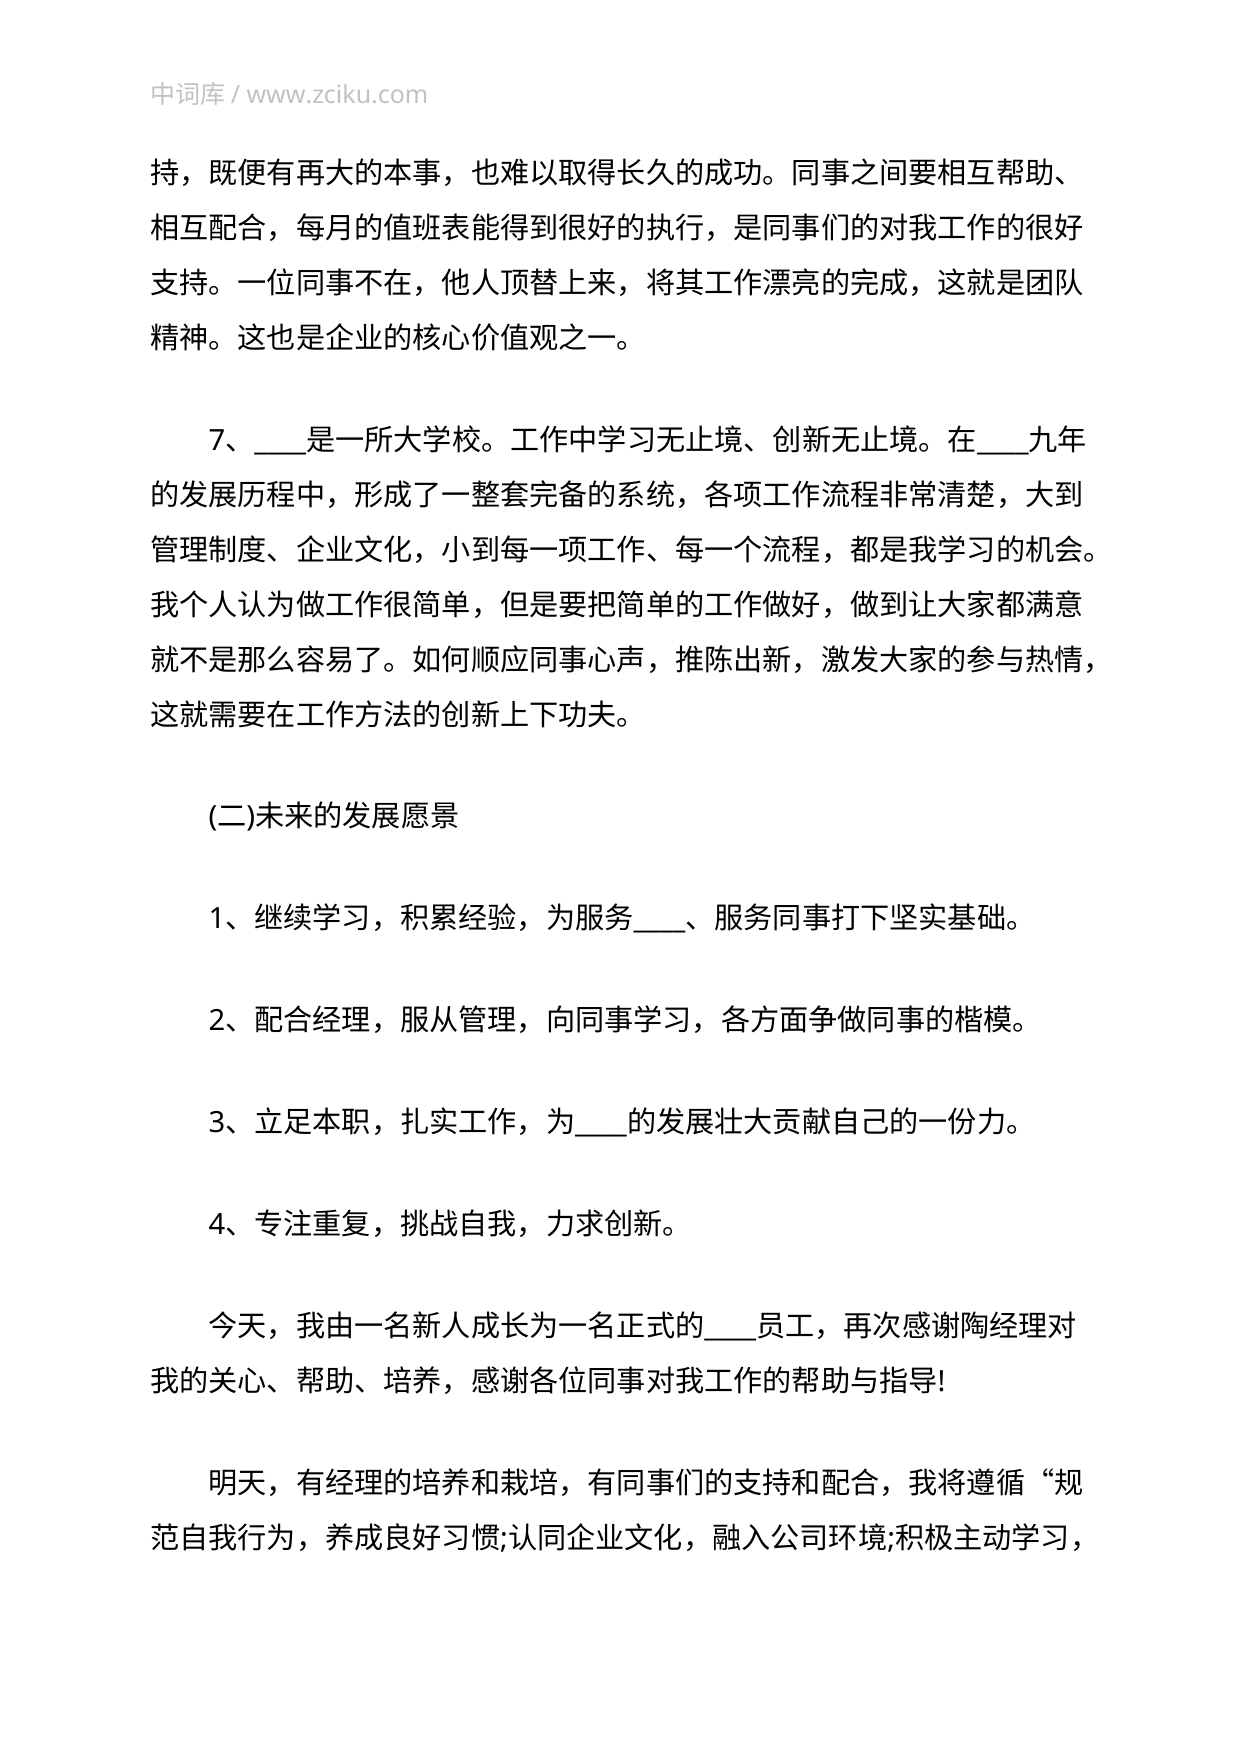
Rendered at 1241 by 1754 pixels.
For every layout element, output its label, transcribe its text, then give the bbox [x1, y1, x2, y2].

text 4、专注重复，挑战自我，力求创新。 [150, 1201, 1090, 1243]
text 3、立足本职，扎实工作，为____的发展壮大贡献自己的一份力。 [150, 1099, 1090, 1141]
text 今天，我由一名新人成长为一名正式的____员工，再次感谢陶经理对我的关心、帮助、培养，感谢各位同事对我工作的帮助与指导! [150, 1303, 1090, 1400]
text 7、____是一所大学校。工作中学习无止境、创新无止境。在____九年的发展历程中，形成了一整套完备的系统，各项工作流程非常清楚，大到管理制度、企业文化，小到每一项工作、每一个流程，都是我学习的机会。我个人认为做工作很简单，但是要把简单的工作做好，做到让大家都满意就不是那么容易了。如何顺应同事心声，推陈出新，激发大家的参与热情，这就需要在工作方法的创新上下功夫。 [150, 416, 1090, 733]
text 2、配合经理，服从管理，向同事学习，各方面争做同事的楷模。 [150, 997, 1090, 1039]
text (二)未来的发展愿景 [150, 793, 1090, 835]
text 1、继续学习，积累经验，为服务____、服务同事打下坚实基础。 [150, 895, 1090, 937]
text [150, 150, 1090, 357]
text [150, 1460, 1090, 1557]
